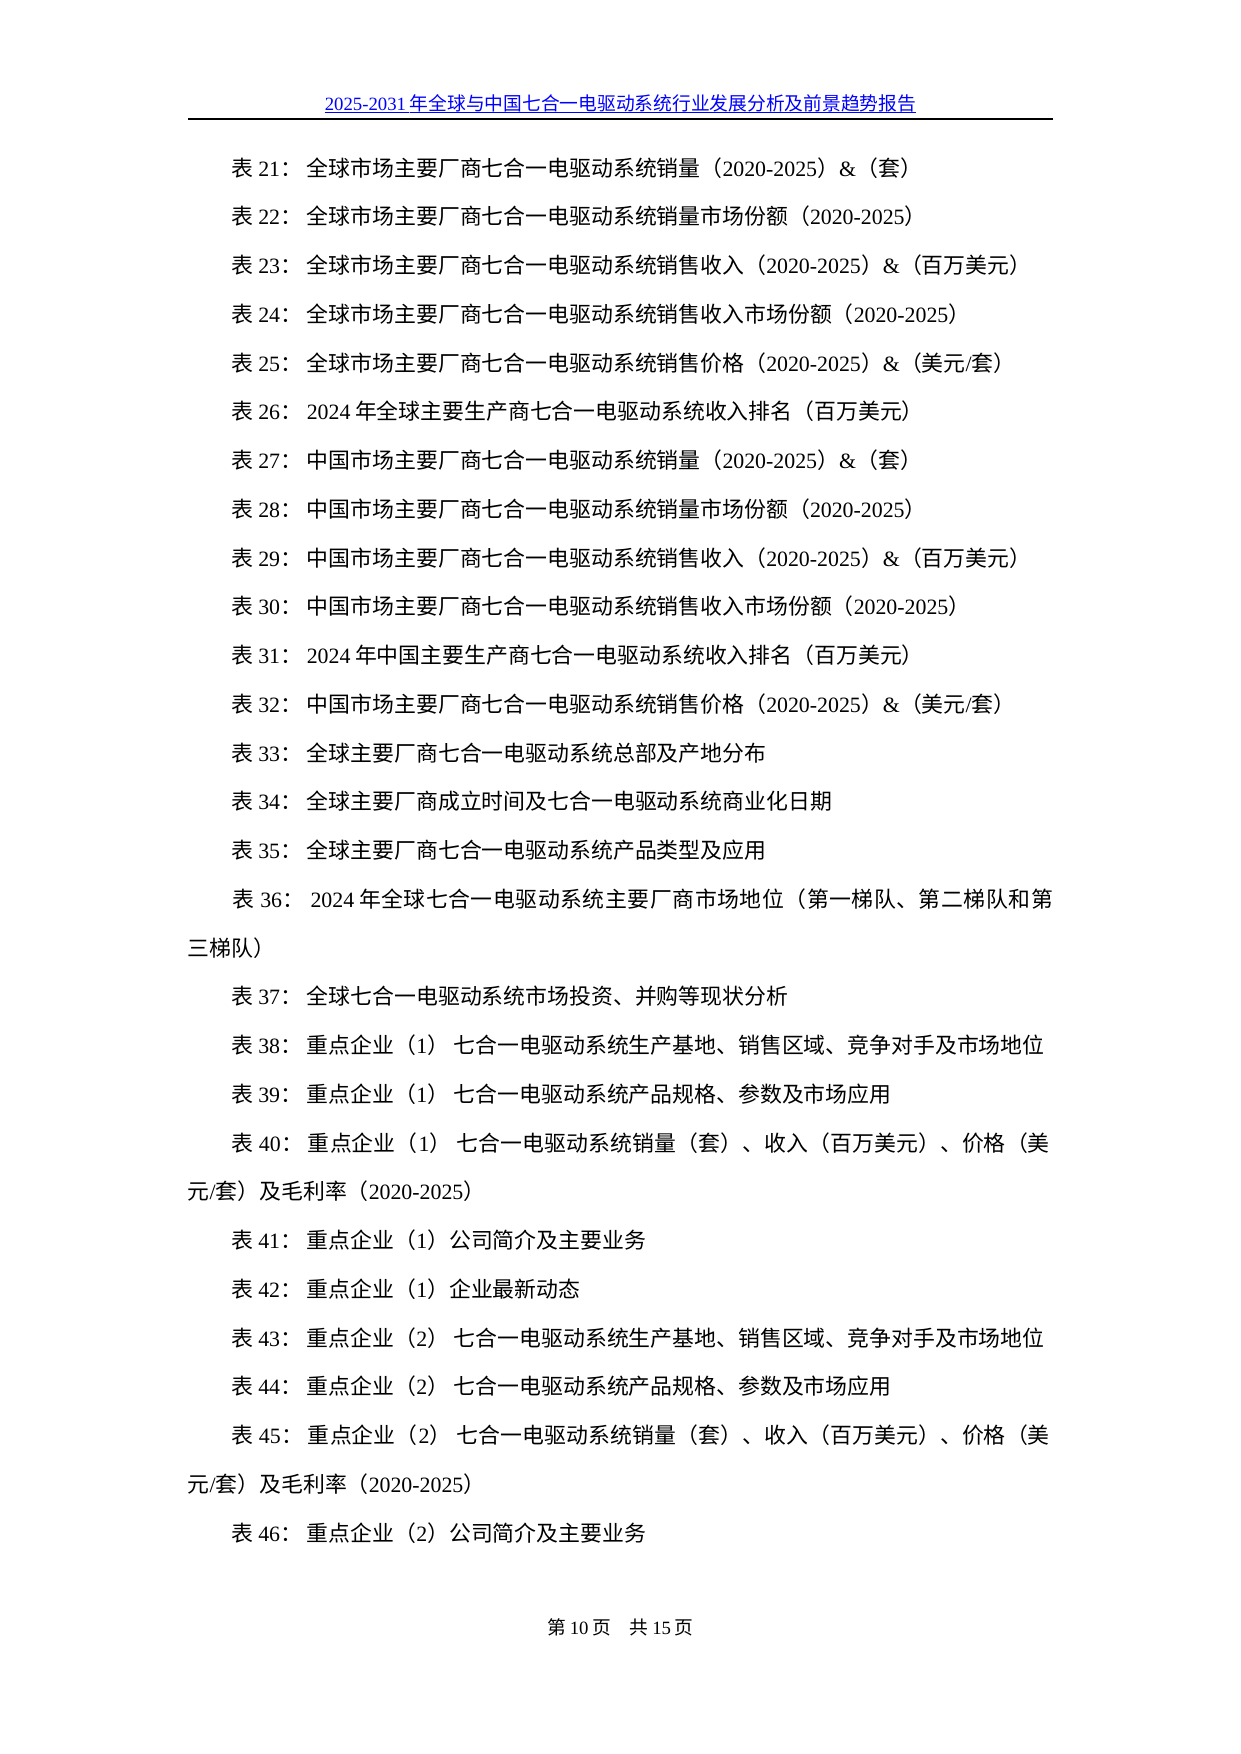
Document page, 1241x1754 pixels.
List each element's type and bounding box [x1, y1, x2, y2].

text [187, 150, 1053, 1548]
